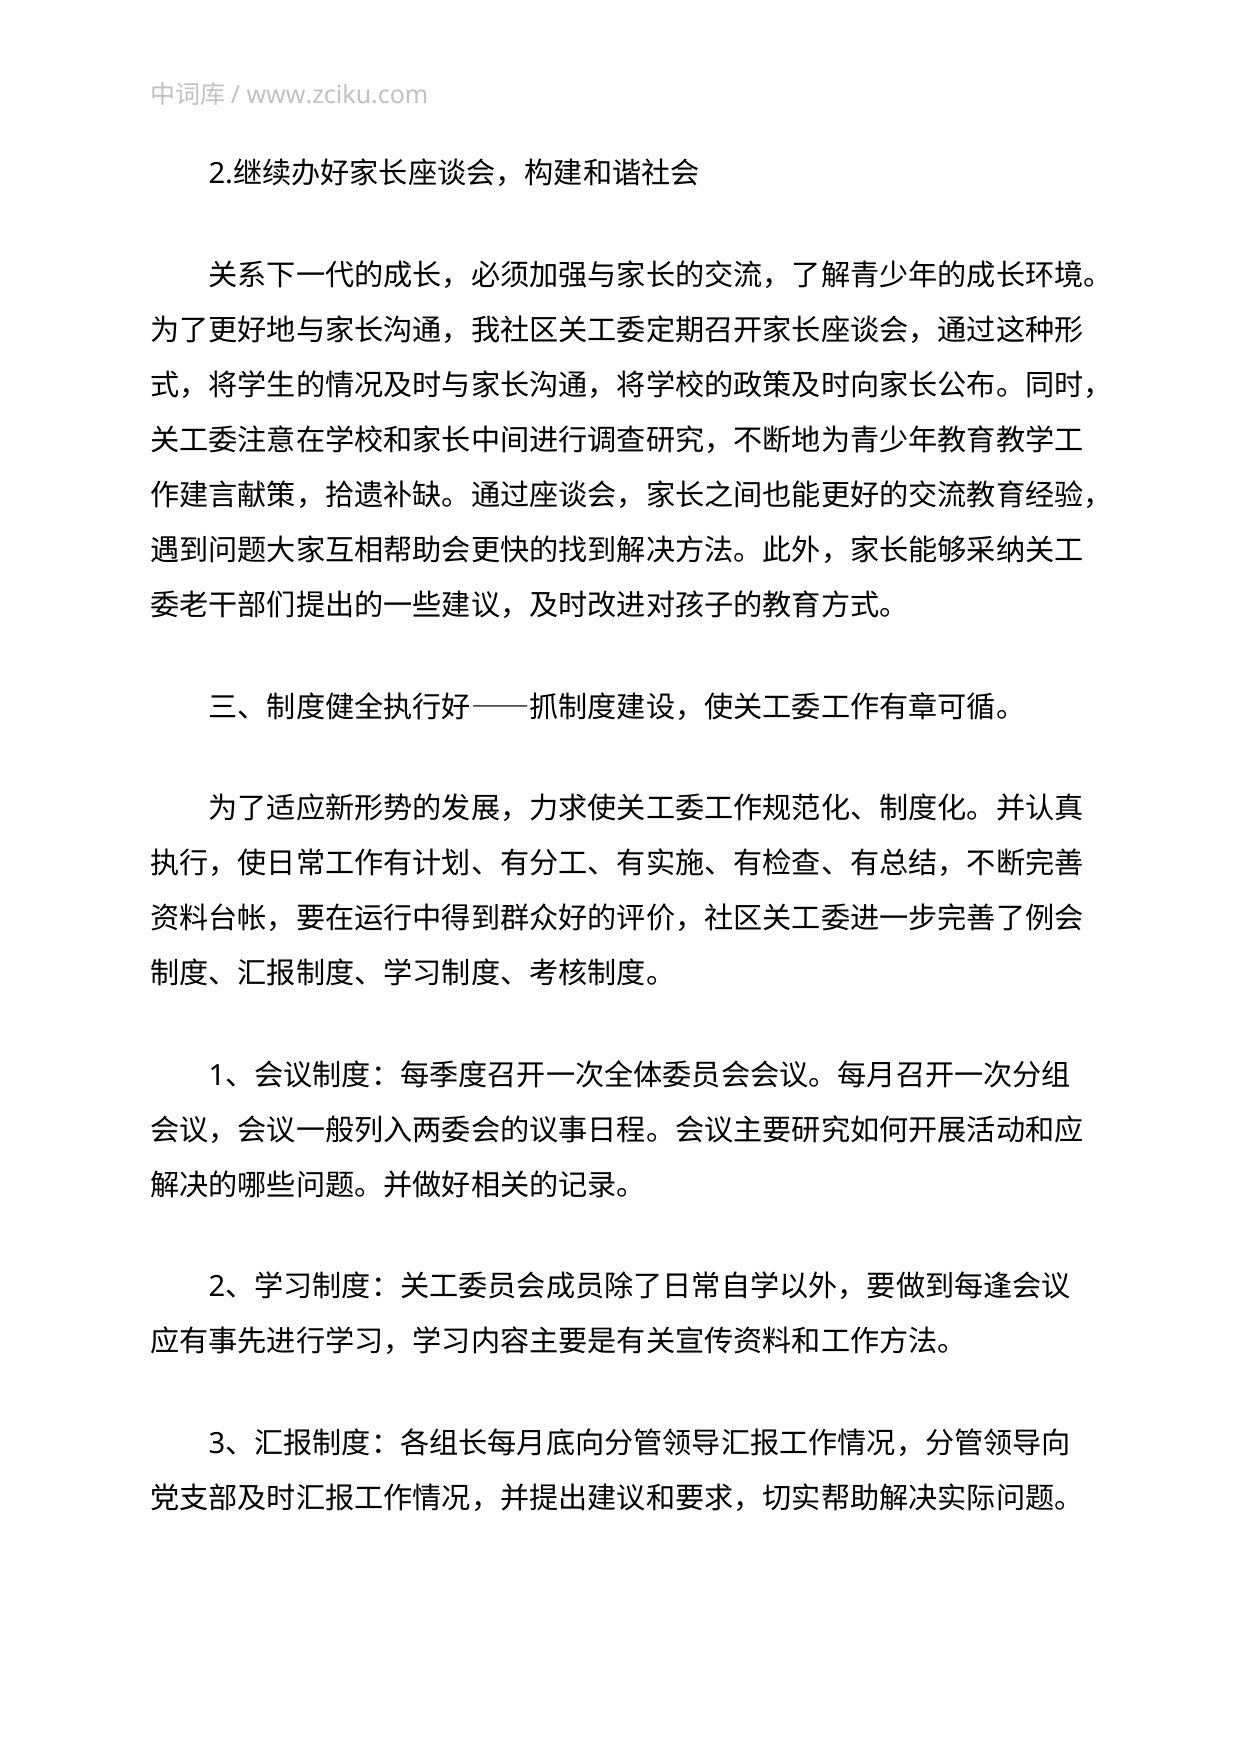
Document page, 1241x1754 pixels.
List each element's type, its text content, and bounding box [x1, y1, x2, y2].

text 2、学习制度：关工委员会成员除了日常自学以外，要做到每逢会议应有事先进行学习，学习内容主要是有关宣传资料和工作方法。 [150, 1263, 1090, 1360]
text 2.继续办好家长座谈会，构建和谐社会 [150, 150, 1090, 192]
text 三、制度健全执行好——抓制度建设，使关工委工作有章可循。 [150, 683, 1090, 725]
text 3、汇报制度：各组长每月底向分管领导汇报工作情况，分管领导向党支部及时汇报工作情况，并提出建议和要求，切实帮助解决实际问题。 [150, 1420, 1090, 1517]
text 1、会议制度：每季度召开一次全体委员会会议。每月召开一次分组会议，会议一般列入两委会的议事日程。会议主要研究如何开展活动和应解决的哪些问题。并做好相关的记录。 [150, 1051, 1090, 1203]
text 为了适应新形势的发展，力求使关工委工作规范化、制度化。并认真执行，使日常工作有计划、有分工、有实施、有检查、有总结，不断完善资料台帐，要在运行中得到群众好的评价，社区关工委进一步完善了例会制度、汇报制度、学习制度、考核制度。 [150, 785, 1090, 992]
text 关系下一代的成长，必须加强与家长的交流，了解青少年的成长环境。为了更好地与家长沟通，我社区关工委定期召开家长座谈会，通过这种形式，将学生的情况及时与家长沟通，将学校的政策及时向家长公布。同时，关工委注意在学校和家长中间进行调查研究，不断地为青少年教育教学工作建言献策，拾遗补缺。通过座谈会，家长之间也能更好的交流教育经验，遇到问题大家互相帮助会更快的找到解决方法。此外，家长能够采纳关工委老干部们提出的一些建议，及时改进对孩子的教育方式。 [150, 252, 1090, 624]
